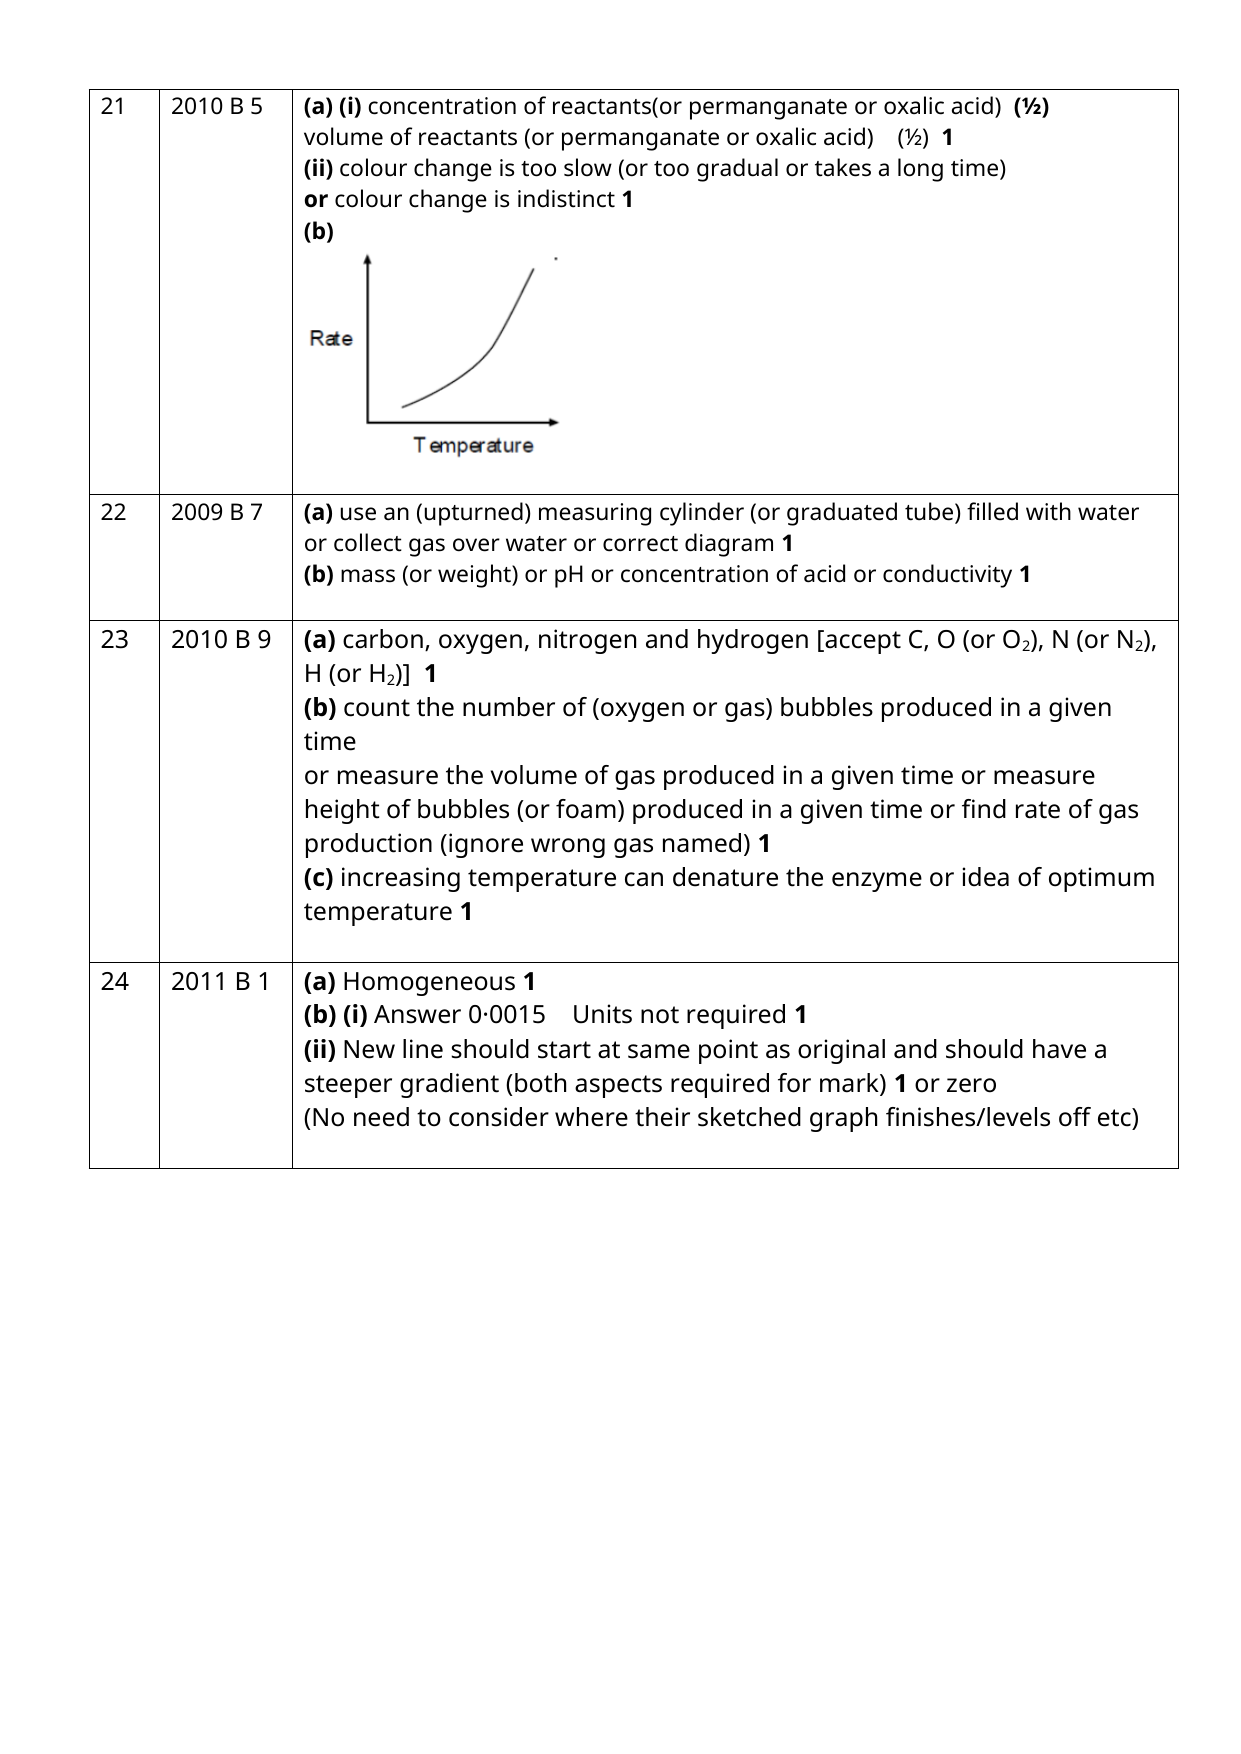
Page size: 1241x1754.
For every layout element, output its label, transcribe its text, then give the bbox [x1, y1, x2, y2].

picture [303, 245, 582, 464]
table_cell 23 [90, 621, 159, 962]
table_cell 22 [90, 495, 159, 620]
table_cell (a) use an (upturned) measuring cylinder (or graduated tube) filled with water or collect gas over water or correct diagram 1 (b) mass (or weight) or pH or concentration of acid or conductivity 1 [293, 495, 1178, 620]
table_cell 24 [90, 963, 159, 1167]
table_cell 2011 B 1 [160, 963, 292, 1167]
table_cell (a) Homogeneous 1 (b) (i) Answer 0·0015 Units not required 1 (ii) New line should start at same point as original and should have a steeper gradient (both aspects required for mark) 1 or zero (No need to consider where their sketched graph finishes/levels off etc) [293, 963, 1178, 1167]
table_header 21 [90, 90, 159, 494]
table_cell 2009 B 7 [160, 495, 292, 620]
table_header (a) (i) concentration of reactants(or permanganate or oxalic acid) (½) volume of reactants (or permanganate or oxalic acid) (½) 1 (ii) colour change is too slow (or too gradual or takes a long time) or colour change is indistinct 1 (b) [293, 90, 1178, 494]
table_cell (a) carbon, oxygen, nitrogen and hydrogen [accept C, O (or O2), N (or N2), H (or H2)] 1 (b) count the number of (oxygen or gas) bubbles produced in a given time or measure the volume of gas produced in a given time or measure height of bubbles (or foam) produced in a given time or find rate of gas production (ignore wrong gas named) 1 (c) increasing temperature can denature the enzyme or idea of optimum temperature 1 [293, 621, 1178, 962]
table_cell 2010 B 9 [160, 621, 292, 962]
table_header 2010 B 5 [160, 90, 292, 494]
